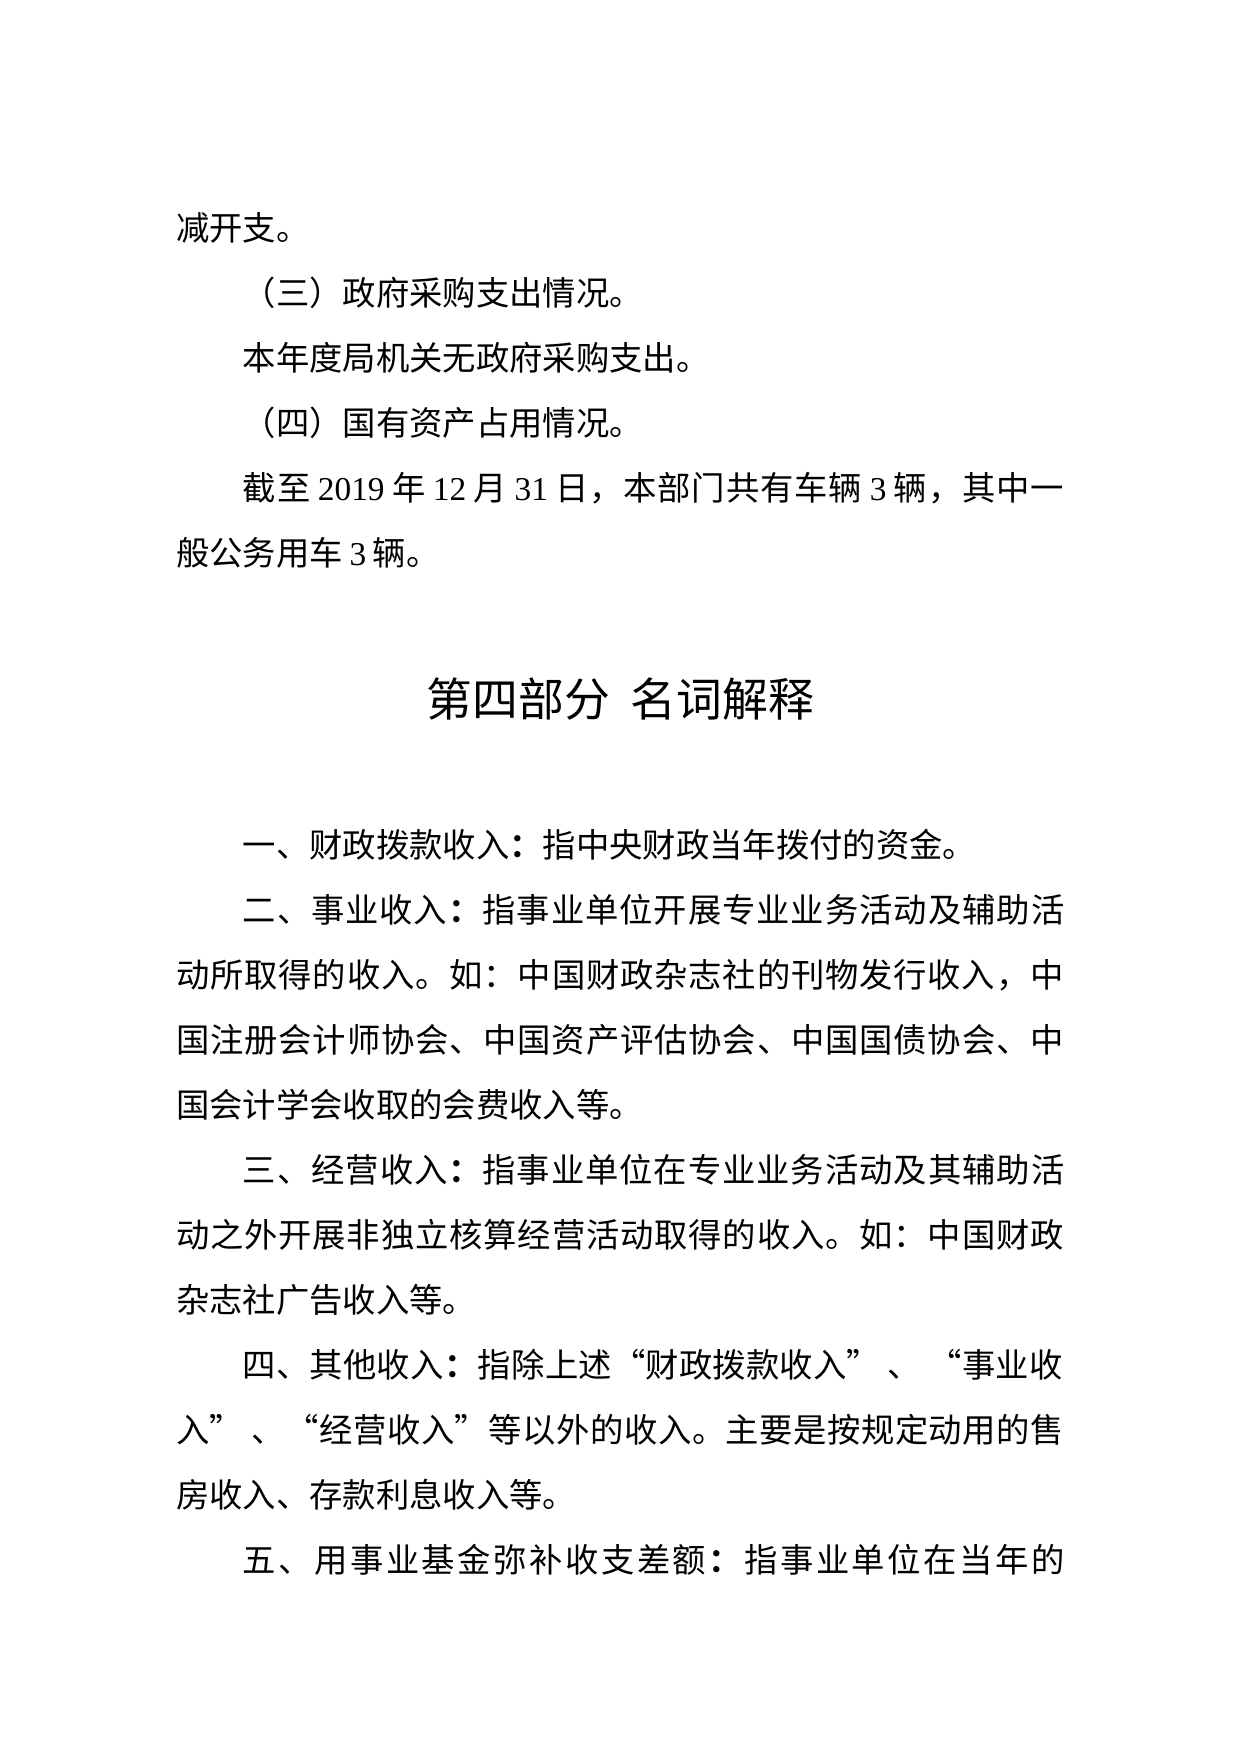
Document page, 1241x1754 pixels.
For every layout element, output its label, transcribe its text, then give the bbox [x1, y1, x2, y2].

text 四、其他收入：指除上述“财政拨款收入” 、 “事业收入” 、“经营收入”等以外的收入。主要是按规定动用的售房收入、存款利息收入等。 [176, 1330, 1064, 1525]
text 一、财政拨款收入：指中央财政当年拨付的资金。 [176, 810, 1064, 875]
text 二、事业收入：指事业单位开展专业业务活动及辅助活动所取得的收入。如：中国财政杂志社的刊物发行收入，中国注册会计师协会、中国资产评估协会、中国国债协会、中国会计学会收取的会费收入等。 [176, 875, 1064, 1135]
text （三）政府采购支出情况。 [176, 258, 1064, 323]
text 第四部分 名词解释 [176, 648, 1064, 745]
text 截至2019年12月31日，本部门共有车辆3辆，其中一般公务用车3辆。 [176, 453, 1064, 583]
text （四）国有资产占用情况。 [176, 388, 1064, 453]
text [176, 1525, 1064, 1590]
text 本年度局机关无政府采购支出。 [176, 323, 1064, 388]
text 三、经营收入：指事业单位在专业业务活动及其辅助活动之外开展非独立核算经营活动取得的收入。如：中国财政杂志社广告收入等。 [176, 1135, 1064, 1330]
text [176, 193, 1064, 258]
